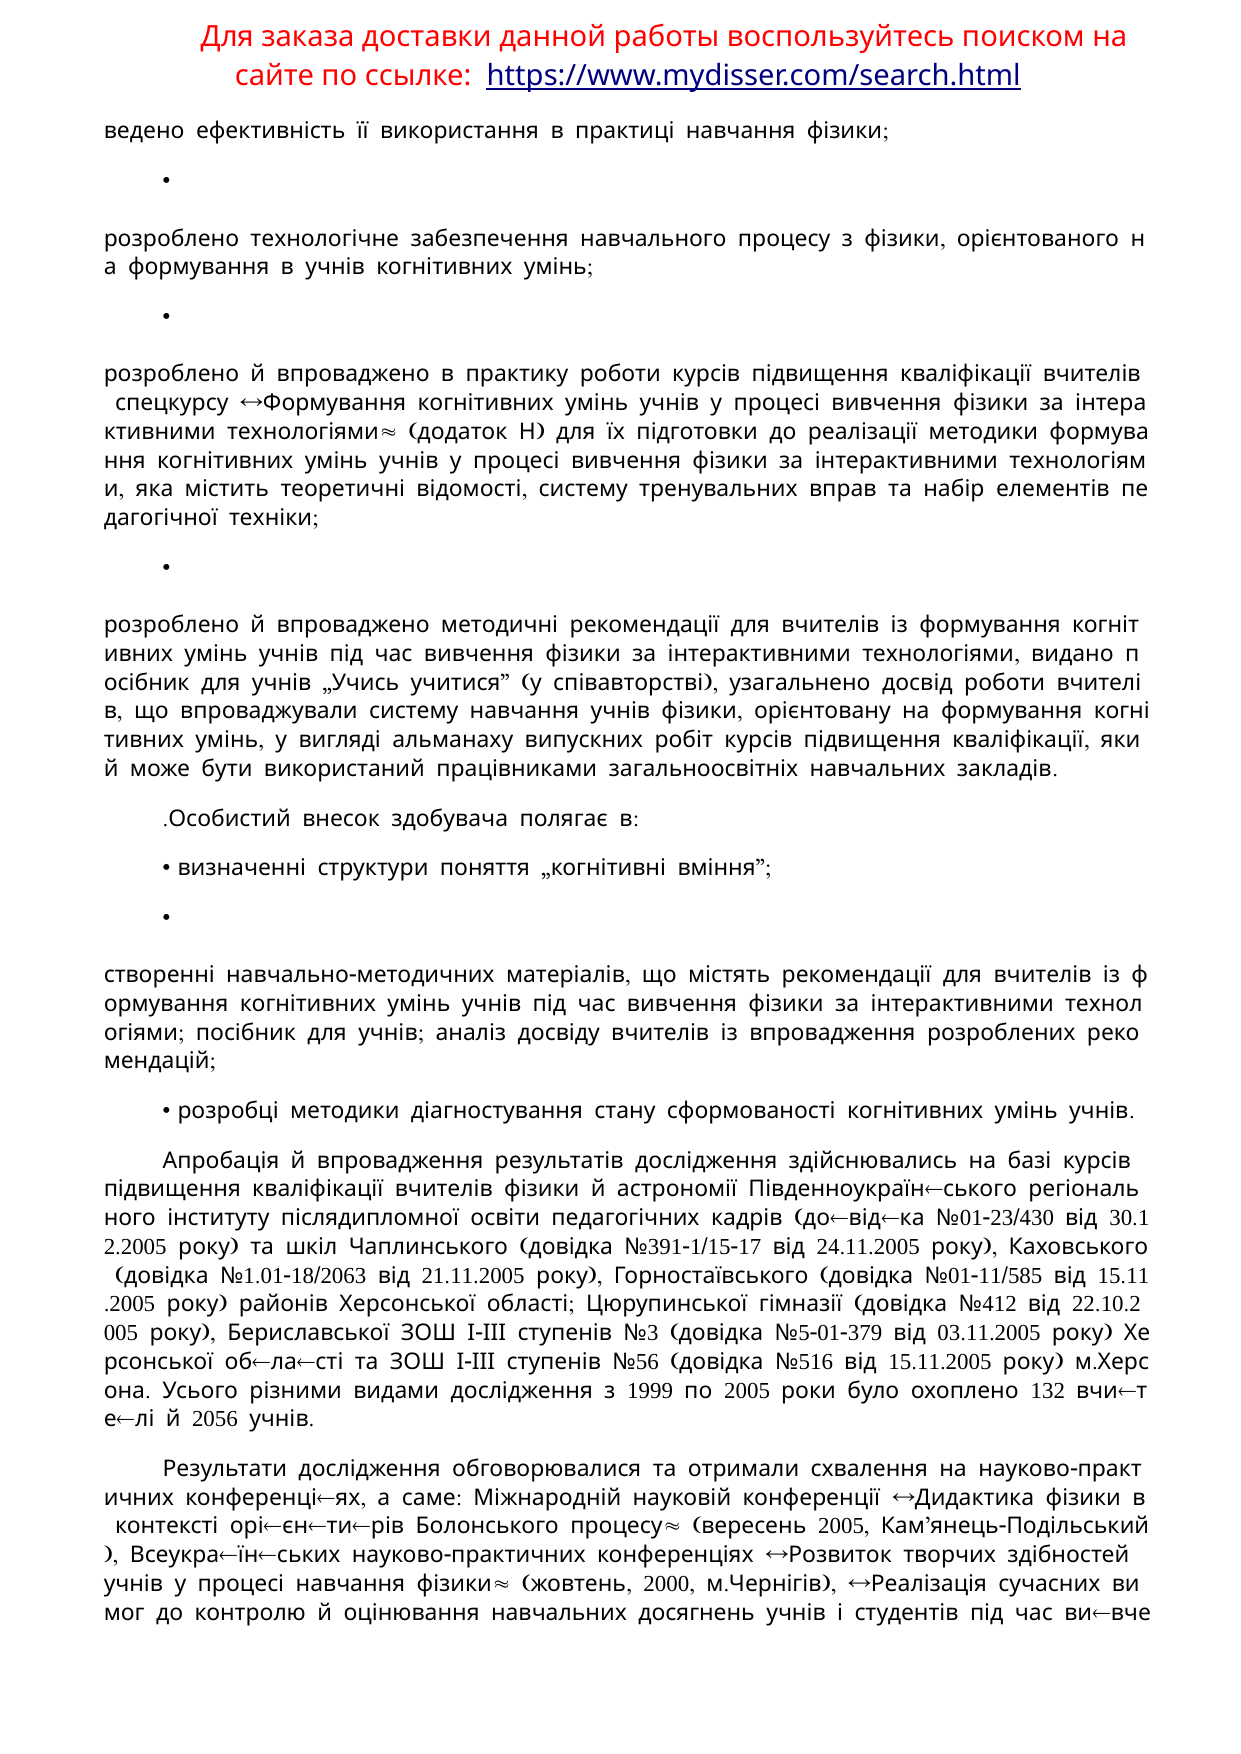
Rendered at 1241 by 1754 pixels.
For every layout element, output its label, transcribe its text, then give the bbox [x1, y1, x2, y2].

text • визначенніструктурипоняття„когнітивнівміння” [103, 852, 1152, 880]
text Особистийвнесокздобувачаполягаєв [103, 802, 1152, 831]
text • розробленойвпровадженовпрактикуроботикурсівпідвищеннякваліфікаціївчителівспецкурсуФормуваннякогнітивнихуміньучнівупроцесівивченняфізикизаінтерактивнимитехнологіямидодатокНдляїхпідготовкидореалізаціїметодикиформуваннякогнітивнихуміньучнівупроцесівивченняфізикизаінтерактивнимитехнологіямиякаміститьтеоретичнівідомостісистемутренувальнихвправтанабірелементівпедагогічноїтехніки [103, 300, 1152, 530]
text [103, 1452, 1152, 1625]
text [103, 115, 1152, 144]
text • розробленотехнологічнезабезпеченнянавчальногопроцесузфізикиорієнтованогонаформуваннявучнівкогнітивнихумінь [103, 164, 1152, 279]
text АпробаціяйвпровадженнярезультатівдослідженняздійснювалисьнабазікурсівпідвищеннякваліфікаціївчителівфізикийастрономіїПівденноукраїнськогорегіональногоінститутупіслядипломноїосвітипедагогічнихкадрівдовідка№відрокуташкілЧаплинськогодовідка№відрокуКаховськогодовідка№відрокуГорностаївськогодовідка№відрокурайонівХерсонськоїобластіЦюрупинськоїгімназіїдовідка№відрокуБериславськоїЗОШІІІІступенів№довідка№відрокуХерсонськоїобластітаЗОШІІІІступенів№довідка№відрокумХерсонаУсьогорізнимивидамидослідженнязпорокибулоохопленовчителійучнів [103, 1144, 1152, 1432]
text • розробленойвпровадженометодичнірекомендаціїдлявчителівізформуваннякогнітивнихуміньучнівпідчасвивченняфізикизаінтерактивнимитехнологіямивиданопосібникдляучнів„Учисьучитися”успівавторствіузагальненодосвідроботивчителівщовпроваджувалисистемунавчанняучнівфізикиорієнтованунаформуваннякогнітивнихуміньувиглядіальманахувипускнихробіткурсівпідвищеннякваліфікаціїякийможебутивикористанийпрацівникамизагальноосвітніхнавчальнихзакладів [103, 551, 1152, 781]
text • розробціметодикидіагностуваннястанусформованостікогнітивнихуміньучнів [103, 1094, 1152, 1123]
text • створеннінавчальнометодичнихматеріалівщомістятьрекомендаціїдлявчителівізформуваннякогнітивнихуміньучнівпідчасвивченняфізикизаінтерактивнимитехнологіямипосібникдляучніваналіздосвідувчителівізвпровадженнярозробленихрекомендацій [103, 901, 1152, 1074]
